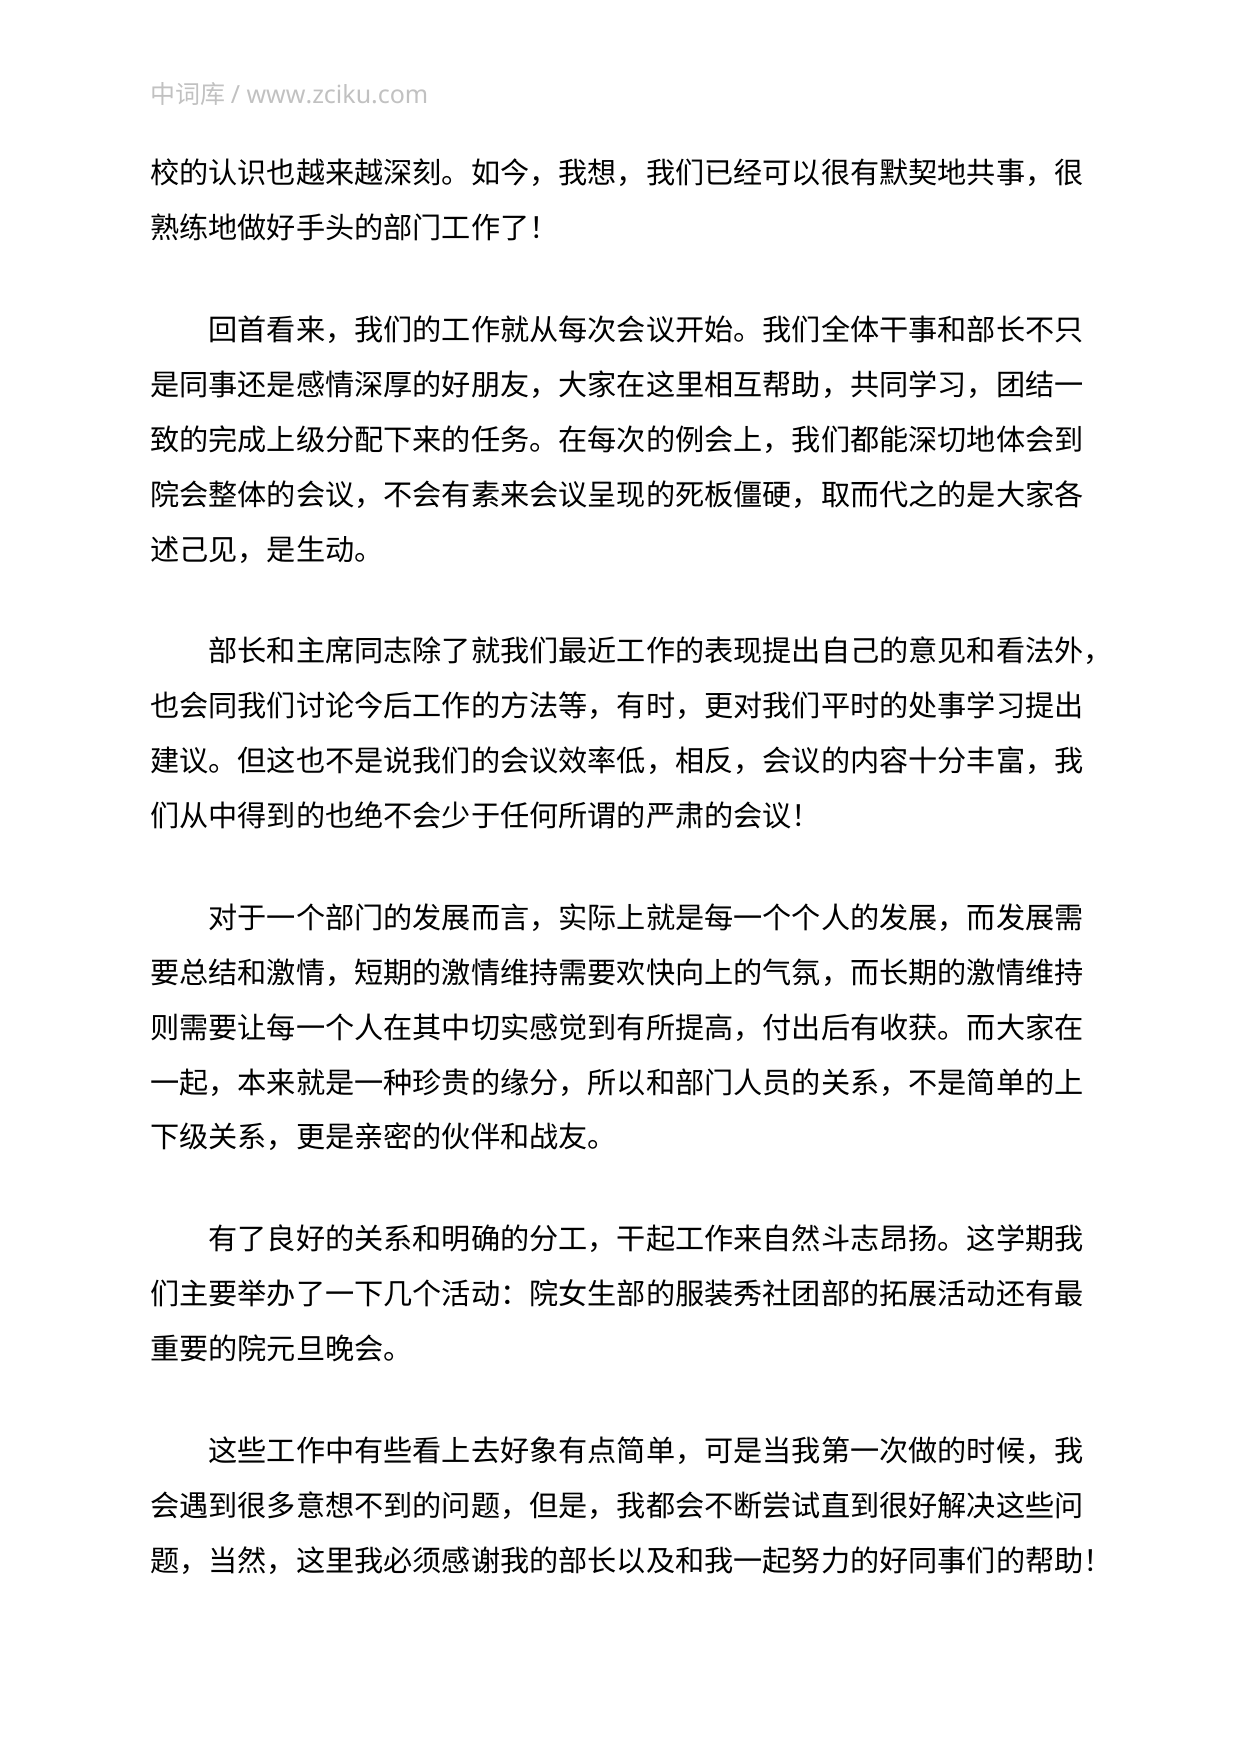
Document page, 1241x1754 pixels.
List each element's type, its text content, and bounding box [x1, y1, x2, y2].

text 部长和主席同志除了就我们最近工作的表现提出自己的意见和看法外，也会同我们讨论今后工作的方法等，有时，更对我们平时的处事学习提出建议。但这也不是说我们的会议效率低，相反，会议的内容十分丰富，我们从中得到的也绝不会少于任何所谓的严肃的会议！ [150, 628, 1090, 835]
text 有了良好的关系和明确的分工，干起工作来自然斗志昂扬。这学期我们主要举办了一下几个活动：院女生部的服装秀社团部的拓展活动还有最重要的院元旦晚会。 [150, 1216, 1090, 1368]
text 回首看来，我们的工作就从每次会议开始。我们全体干事和部长不只是同事还是感情深厚的好朋友，大家在这里相互帮助，共同学习，团结一致的完成上级分配下来的任务。在每次的例会上，我们都能深切地体会到院会整体的会议，不会有素来会议呈现的死板僵硬，取而代之的是大家各述己见，是生动。 [150, 307, 1090, 568]
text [150, 1427, 1090, 1579]
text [150, 150, 1090, 247]
text 对于一个部门的发展而言，实际上就是每一个个人的发展，而发展需要总结和激情，短期的激情维持需要欢快向上的气氛，而长期的激情维持则需要让每一个人在其中切实感觉到有所提高，付出后有收获。而大家在一起，本来就是一种珍贵的缘分，所以和部门人员的关系，不是简单的上下级关系，更是亲密的伙伴和战友。 [150, 894, 1090, 1156]
